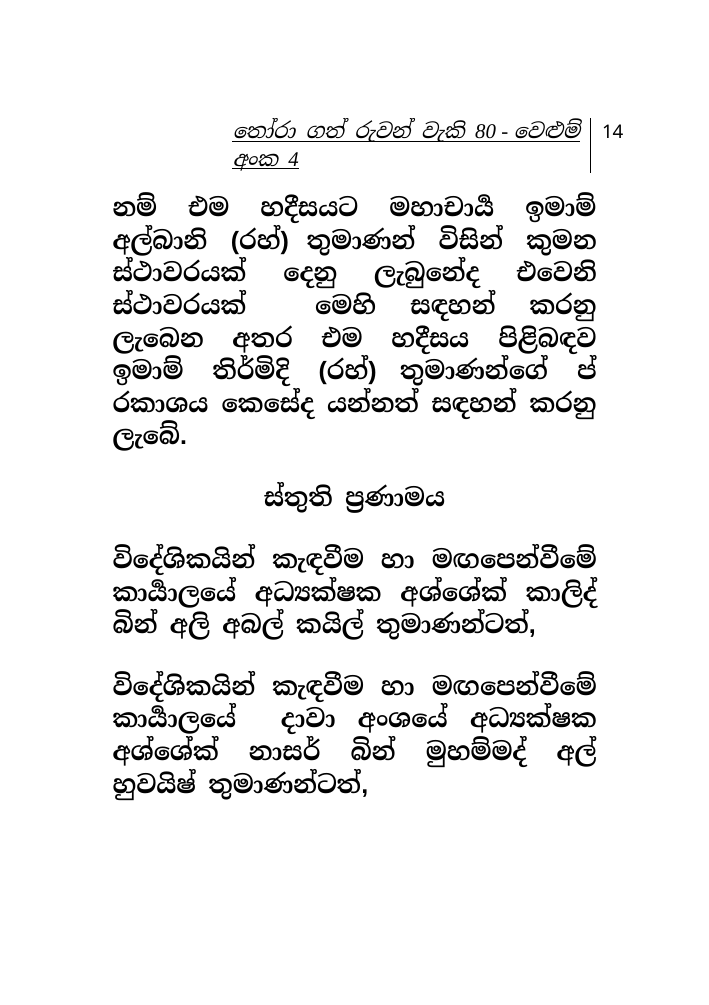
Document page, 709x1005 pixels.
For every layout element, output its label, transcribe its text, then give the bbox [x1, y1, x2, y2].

text ස්තුති ප්‍රණාමය [112, 482, 597, 514]
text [112, 192, 597, 452]
text විදේශිකයින් කැඳවීම හා මඟපෙන්වීමේ කාර්‍යාලයේ දාවා අංශයේ අධ්‍යක්ෂක අශ්ශේක් නාසර් බින් මුහම්මද් අල් හුවයිෂ් තුමාණන්ටත්, [112, 670, 597, 801]
text විදේශිකයින් කැඳවීම හා මඟපෙන්වීමේ කාර්‍යාලයේ අධ්‍යක්ෂක අශ්ශේක් කාලිද් බින් අලි අබල් කයිල් තුමාණන්ටත්, [112, 543, 597, 641]
